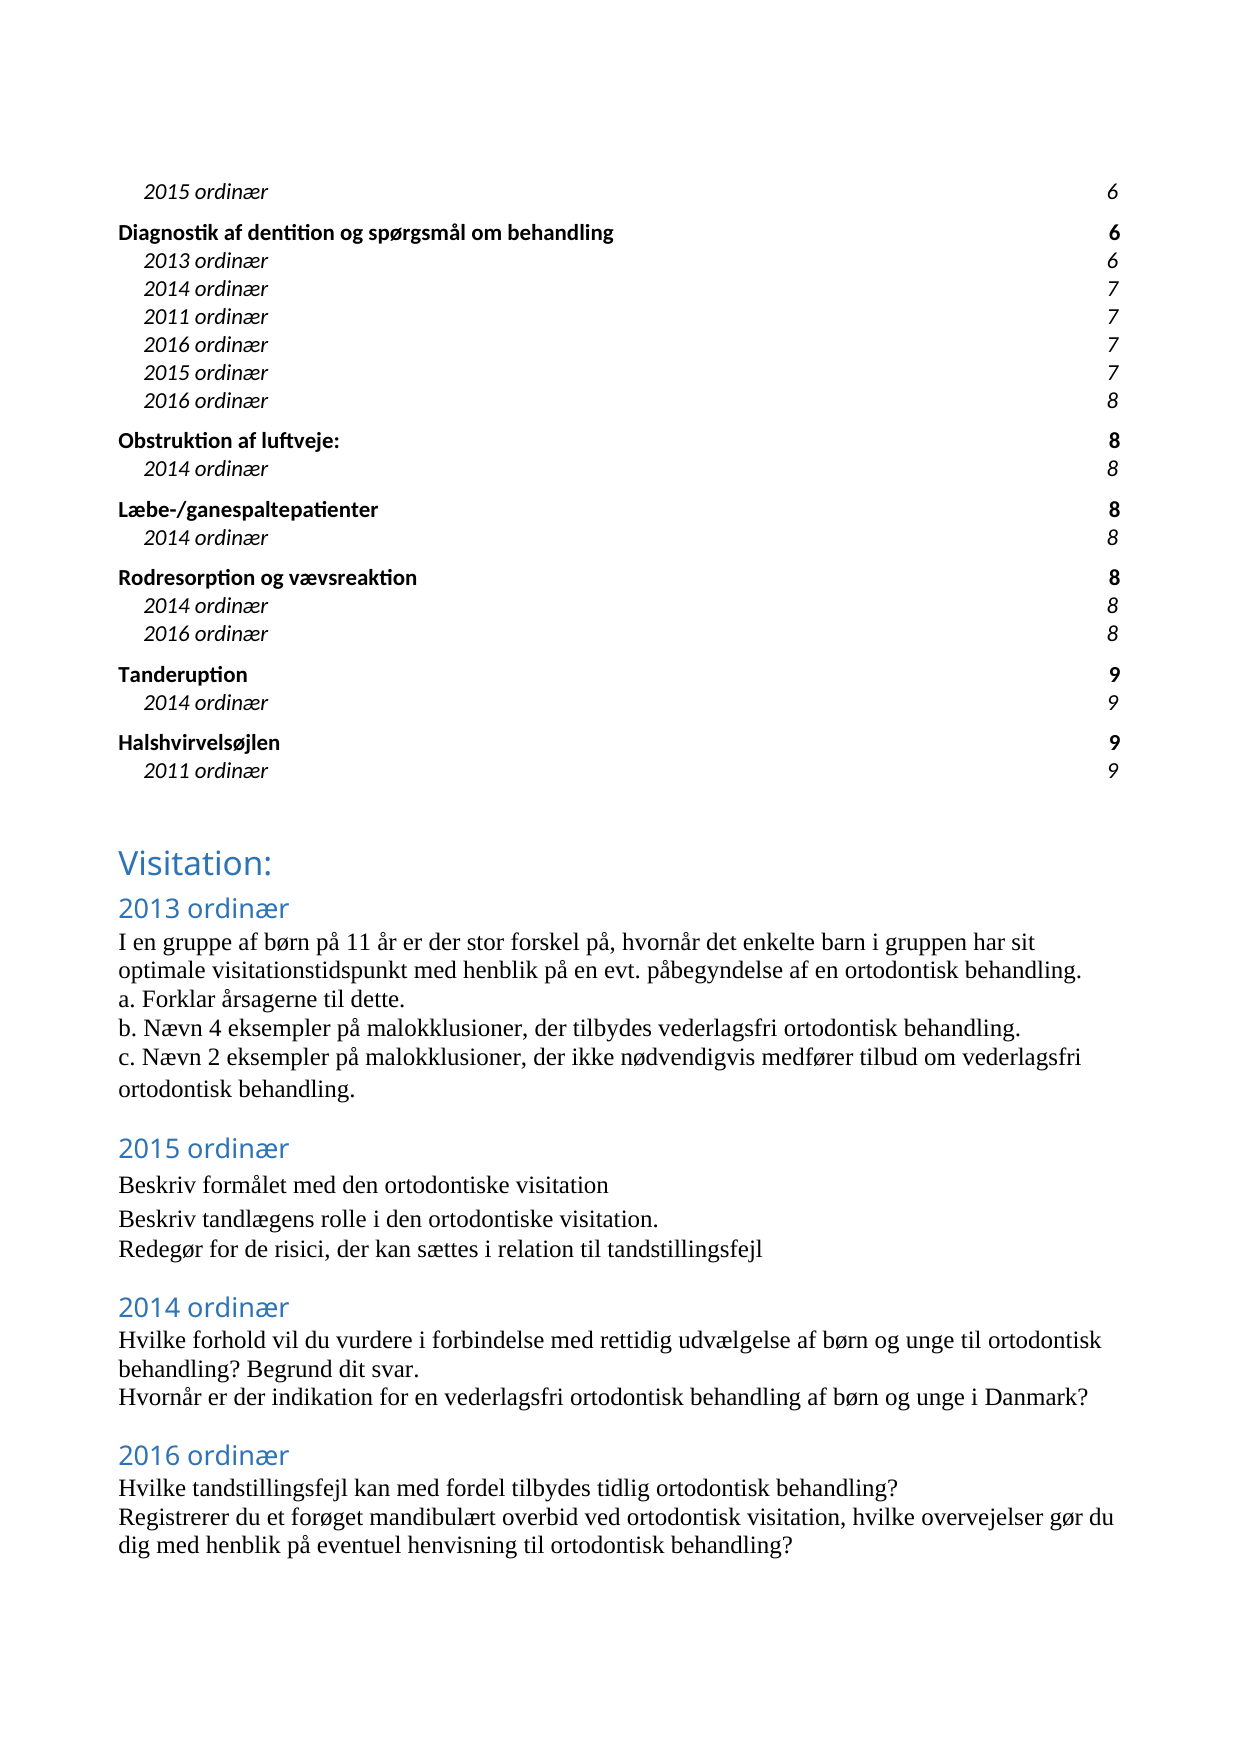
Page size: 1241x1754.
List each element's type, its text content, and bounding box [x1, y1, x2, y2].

text Hvilke forhold vil du vurdere i forbindelse med rettidig udvælgelse af børn og unge til ortodontisk behandling? Begrund dit svar. [118, 1325, 1122, 1382]
text Hvilke tandstillingsfejl kan med fordel tilbydes tidlig ortodontisk behandling? [118, 1473, 1122, 1502]
subtitle 2013 ordinær [118, 890, 1122, 927]
subtitle 2016 ordinær [118, 1436, 1122, 1473]
subtitle 2015 ordinær [118, 1129, 1122, 1166]
text Beskriv formålet med den ortodontiske visitation [118, 1166, 1122, 1200]
text Hvornår er der indikation for en vederlagsfri ortodontisk behandling af børn og unge i Danmark? [118, 1382, 1122, 1411]
text Beskriv tandlægens rolle i den ortodontiske visitation. [118, 1200, 1122, 1234]
text c. Nævn 2 eksempler på malokklusioner, der ikke nødvendigvis medfører tilbud om vederlagsfri ortodontisk behandling. [118, 1042, 1122, 1104]
subtitle 2014 ordinær [118, 1288, 1122, 1325]
text Redegør for de risici, der kan sættes i relation til tandstillingsfejl [118, 1234, 1122, 1263]
text Registrerer du et forøget mandibulært overbid ved ortodontisk visitation, hvilke overvejelser gør du dig med henblik på eventuel henvisning til ortodontisk behandling? [118, 1502, 1122, 1559]
text a. Forklar årsagerne til dette. [118, 984, 1122, 1013]
text I en gruppe af børn på 11 år er der stor forskel på, hvornår det enkelte barn i gruppen har sit optimale visitationstidspunkt med henblik på en evt. påbegyndelse af en ortodontisk behandling. [118, 927, 1122, 984]
text b. Nævn 4 eksempler på malokklusioner, der tilbydes vederlagsfri ortodontisk behandling. [118, 1013, 1122, 1042]
subtitle Visitation: [118, 840, 1122, 886]
